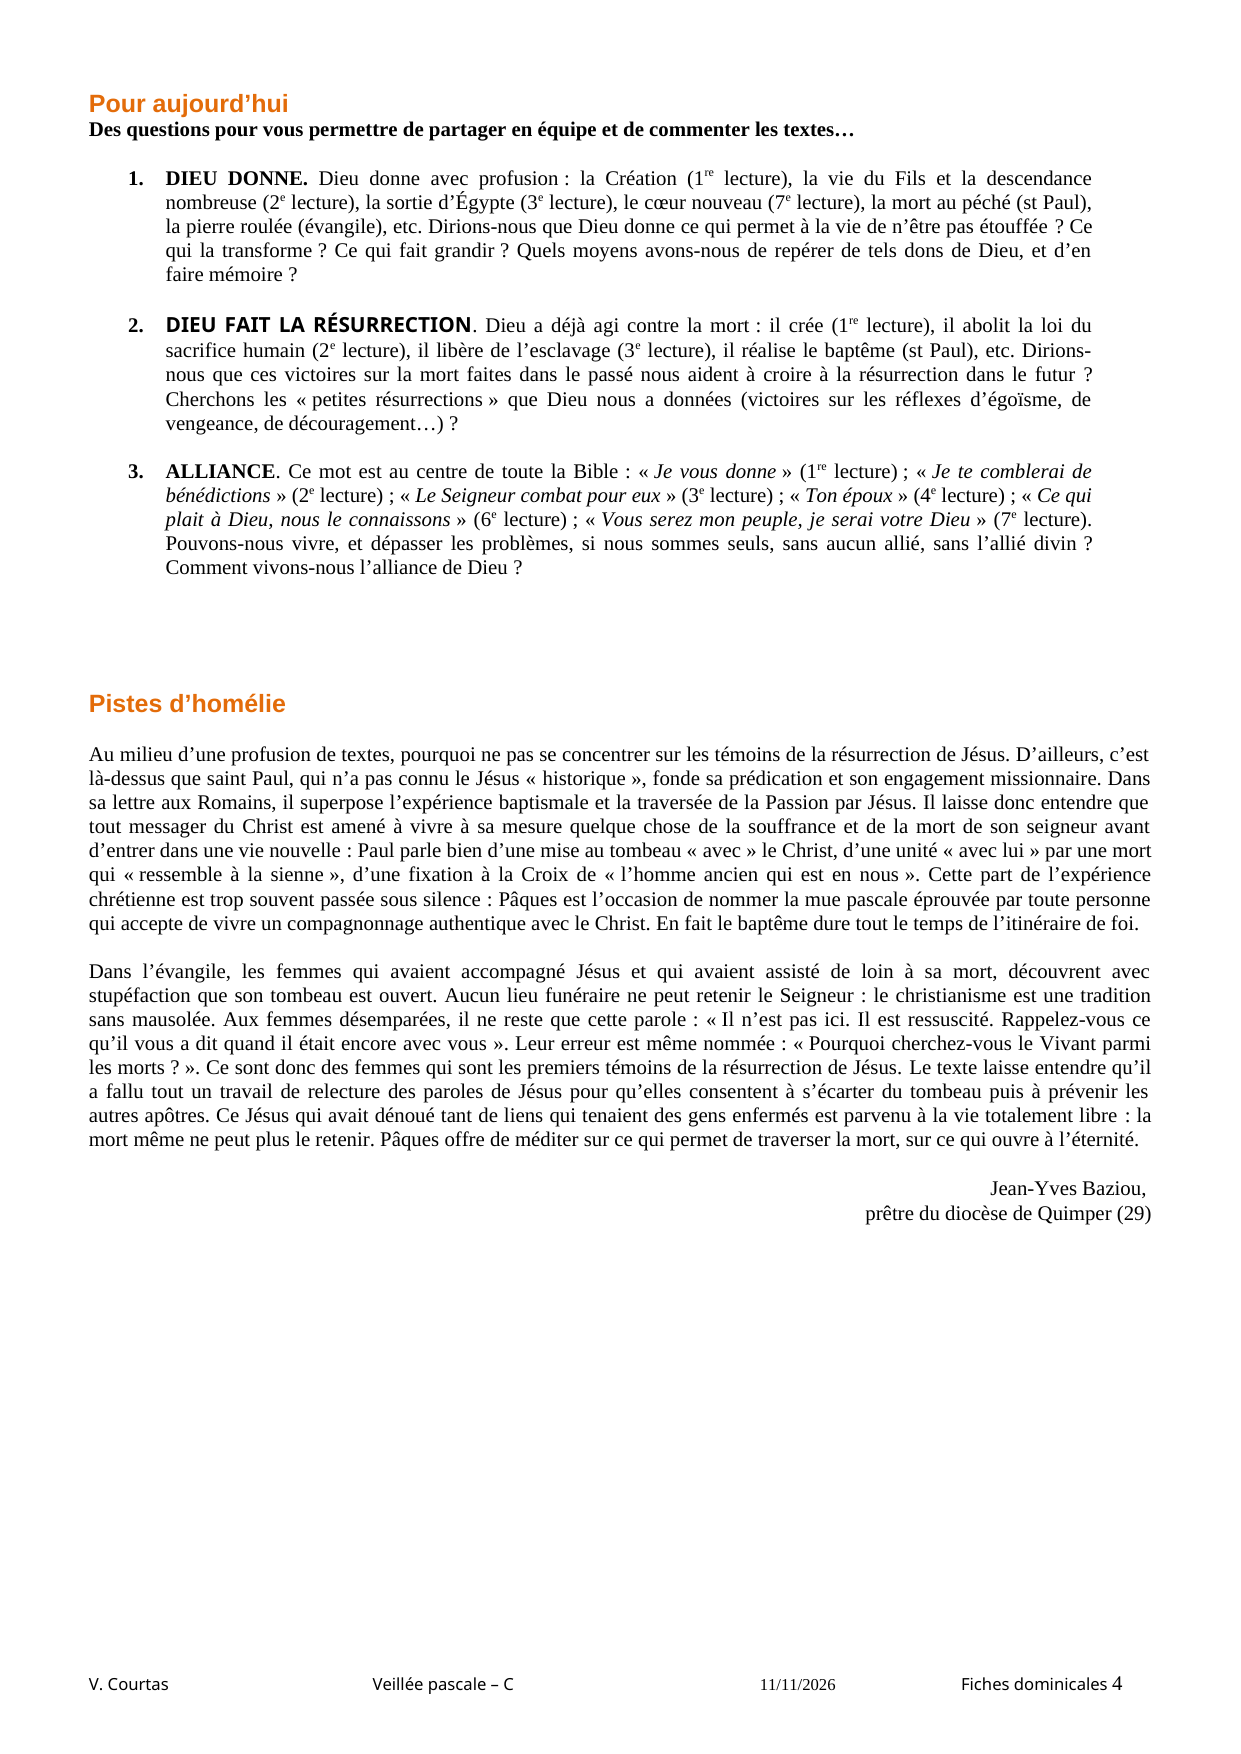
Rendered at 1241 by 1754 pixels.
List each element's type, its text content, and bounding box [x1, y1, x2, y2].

text Des questions pour vous permettre de partager en équipe et de commenter les textes… [89, 117, 1152, 141]
subtitle Pour aujourd’hui [89, 89, 1152, 117]
list DIEU FAIT LA RéSURRECTION. Dieu a déjà agi contre la mort : il crée (1re lecture), il abolit la loi du sacrifice humain (2e lecture), il libère de l’esclavage (3e lecture), il réalise le baptême (st Paul), etc. Dirions-nous que ces victoires sur la mort faites dans le passé nous aident à croire à la résurrection dans le futur ? Cherchons les « petites résurrections » que Dieu nous a données (victoires sur les réflexes d’égoïsme, de vengeance, de découragement…) ? [128, 310, 1092, 434]
list DIEU DONNE. Dieu donne avec profusion : la Création (1re lecture), la vie du Fils et la descendance nombreuse (2e lecture), la sortie d’Égypte (3e lecture), le cœur nouveau (7e lecture), la mort au péché (st Paul), la pierre roulée (évangile), etc. Dirions-nous que Dieu donne ce qui permet à la vie de n’être pas étouffée ? Ce qui la transforme ? Ce qui fait grandir ? Quels moyens avons-nous de repérer de tels dons de Dieu, et d’en faire mémoire ? [128, 166, 1092, 286]
text Au milieu d’une profusion de textes, pourquoi ne pas se concentrer sur les témoins de la résurrection de Jésus. D’ailleurs, c’est là-dessus que saint Paul, qui n’a pas connu le Jésus « historique », fonde sa prédication et son engagement missionnaire. Dans sa lettre aux Romains, il superpose l’expérience baptismale et la traversée de la Passion par Jésus. Il laisse donc entendre que tout messager du Christ est amené à vivre à sa mesure quelque chose de la souffrance et de la mort de son seigneur avant d’entrer dans une vie nouvelle : Paul parle bien d’une mise au tombeau « avec » le Christ, d’une unité « avec lui » par une mort qui « ressemble à la sienne », d’une fixation à la Croix de « l’homme ancien qui est en nous ». Cette part de l’expérience chrétienne est trop souvent passée sous silence : Pâques est l’occasion de nommer la mue pascale éprouvée par toute personne qui accepte de vivre un compagnonnage authentique avec le Christ. En fait le baptême dure tout le temps de l’itinéraire de foi. [89, 742, 1152, 934]
list ALLIANCE. Ce mot est au centre de toute la Bible : « Je vous donne » (1re lecture) ; « Je te comblerai de bénédictions » (2e lecture) ; « Le Seigneur combat pour eux » (3e lecture) ; « Ton époux » (4e lecture) ; « Ce qui plait à Dieu, nous le connaissons » (6e lecture) ; « Vous serez mon peuple, je serai votre Dieu » (7e lecture). Pouvons-nous vivre, et dépasser les problèmes, si nous sommes seuls, sans aucun allié, sans l’allié divin ? Comment vivons-nous l’alliance de Dieu ? [128, 459, 1092, 579]
text Jean-Yves Baziou, prêtre du diocèse de Quimper (29) [89, 1175, 1152, 1225]
text Dans l’évangile, les femmes qui avaient accompagné Jésus et qui avaient assisté de loin à sa mort, découvrent avec stupéfaction que son tombeau est ouvert. Aucun lieu funéraire ne peut retenir le Seigneur : le christianisme est une tradition sans mausolée. Aux femmes désemparées, il ne reste que cette parole : « Il n’est pas ici. Il est ressuscité. Rappelez-vous ce qu’il vous a dit quand il était encore avec vous ». Leur erreur est même nommée : « Pourquoi cherchez-vous le Vivant parmi les morts ? ». Ce sont donc des femmes qui sont les premiers témoins de la résurrection de Jésus. Le texte laisse entendre qu’il a fallu tout un travail de relecture des paroles de Jésus pour qu’elles consentent à s’écarter du tombeau puis à prévenir les autres apôtres. Ce Jésus qui avait dénoué tant de liens qui tenaient des gens enfermés est parvenu à la vie totalement libre : la mort même ne peut plus le retenir. Pâques offre de méditer sur ce qui permet de traverser la mort, sur ce qui ouvre à l’éternité. [89, 959, 1152, 1151]
subtitle Pistes d’homélie [89, 689, 1152, 718]
